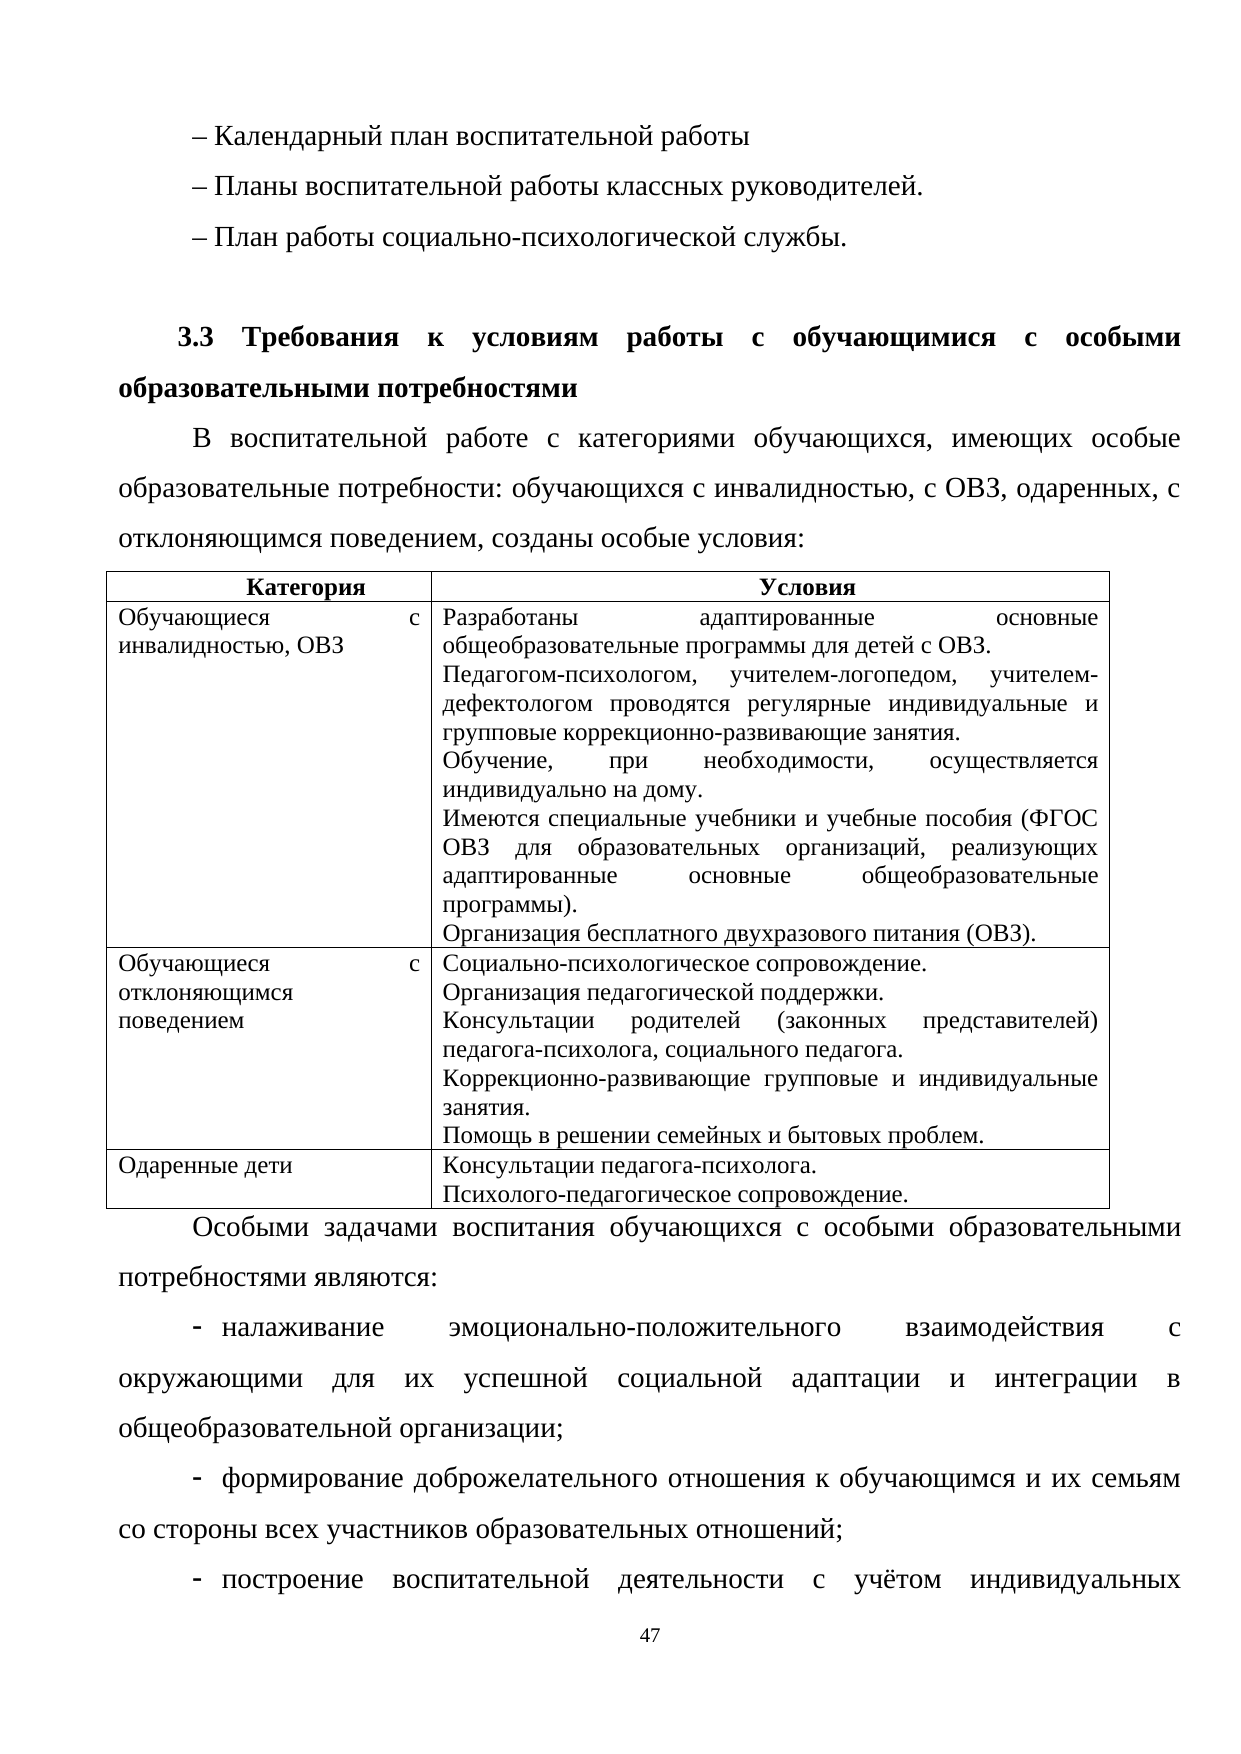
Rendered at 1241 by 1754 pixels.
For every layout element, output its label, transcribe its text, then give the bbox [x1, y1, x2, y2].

text – Планы воспитательной работы классных руководителей. [118, 168, 1182, 202]
text Особыми задачами воспитания обучающихся с особыми образовательными потребностями являются: [118, 1209, 1182, 1292]
list формирование доброжелательного отношения к обучающимся и их семьям со стороны всех участников образовательных отношений; [118, 1460, 1182, 1544]
table_cell Социально-психологическое сопровождение. Организация педагогической поддержки. Консультации родителей (законных представителей) педагога-психолога, социального педагога. Коррекционно-развивающие групповые и индивидуальные занятия. Помощь в решении семейных и бытовых проблем. [432, 948, 1109, 1149]
list налаживание эмоционально-положительного взаимодействия с окружающими для их успешной социальной адаптации и интеграции в общеобразовательной организации; [118, 1309, 1182, 1443]
table_cell Одаренные дети [107, 1150, 431, 1208]
table_header Условия [432, 572, 1109, 601]
table_cell Обучающиеся с отклоняющимся поведением [107, 948, 431, 1149]
table_cell Консультации педагога-психолога. Психолого-педагогическое сопровождение. [432, 1150, 1109, 1208]
text 3.3 Требования к условиям работы с обучающимися с особыми образовательными потребностями [118, 319, 1182, 403]
text – План работы социально-психологической службы. [118, 219, 1182, 252]
table_header Категория [107, 572, 431, 601]
text В воспитательной работе с категориями обучающихся, имеющих особые образовательные потребности: обучающихся с инвалидностью, с ОВЗ, одаренных, с отклоняющимся поведением, созданы особые условия: [118, 420, 1182, 554]
table_cell Разработаны адаптированные основные общеобразовательные программы для детей с ОВЗ. Педагогом-психологом, учителем-логопедом, учителем-дефектологом проводятся регулярные индивидуальные и групповые коррекционно-развивающие занятия. Обучение, при необходимости, осуществляется индивидуально на дому. Имеются специальные учебники и учебные пособия (ФГОС ОВЗ для образовательных организаций, реализующих адаптированные основные общеобразовательные программы). Организация бесплатного двухразового питания (ОВЗ). [432, 602, 1109, 947]
text – Календарный план воспитательной работы [118, 118, 1182, 152]
table_cell Обучающиеся с инвалидностью, ОВЗ [107, 602, 431, 947]
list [118, 1561, 1182, 1595]
